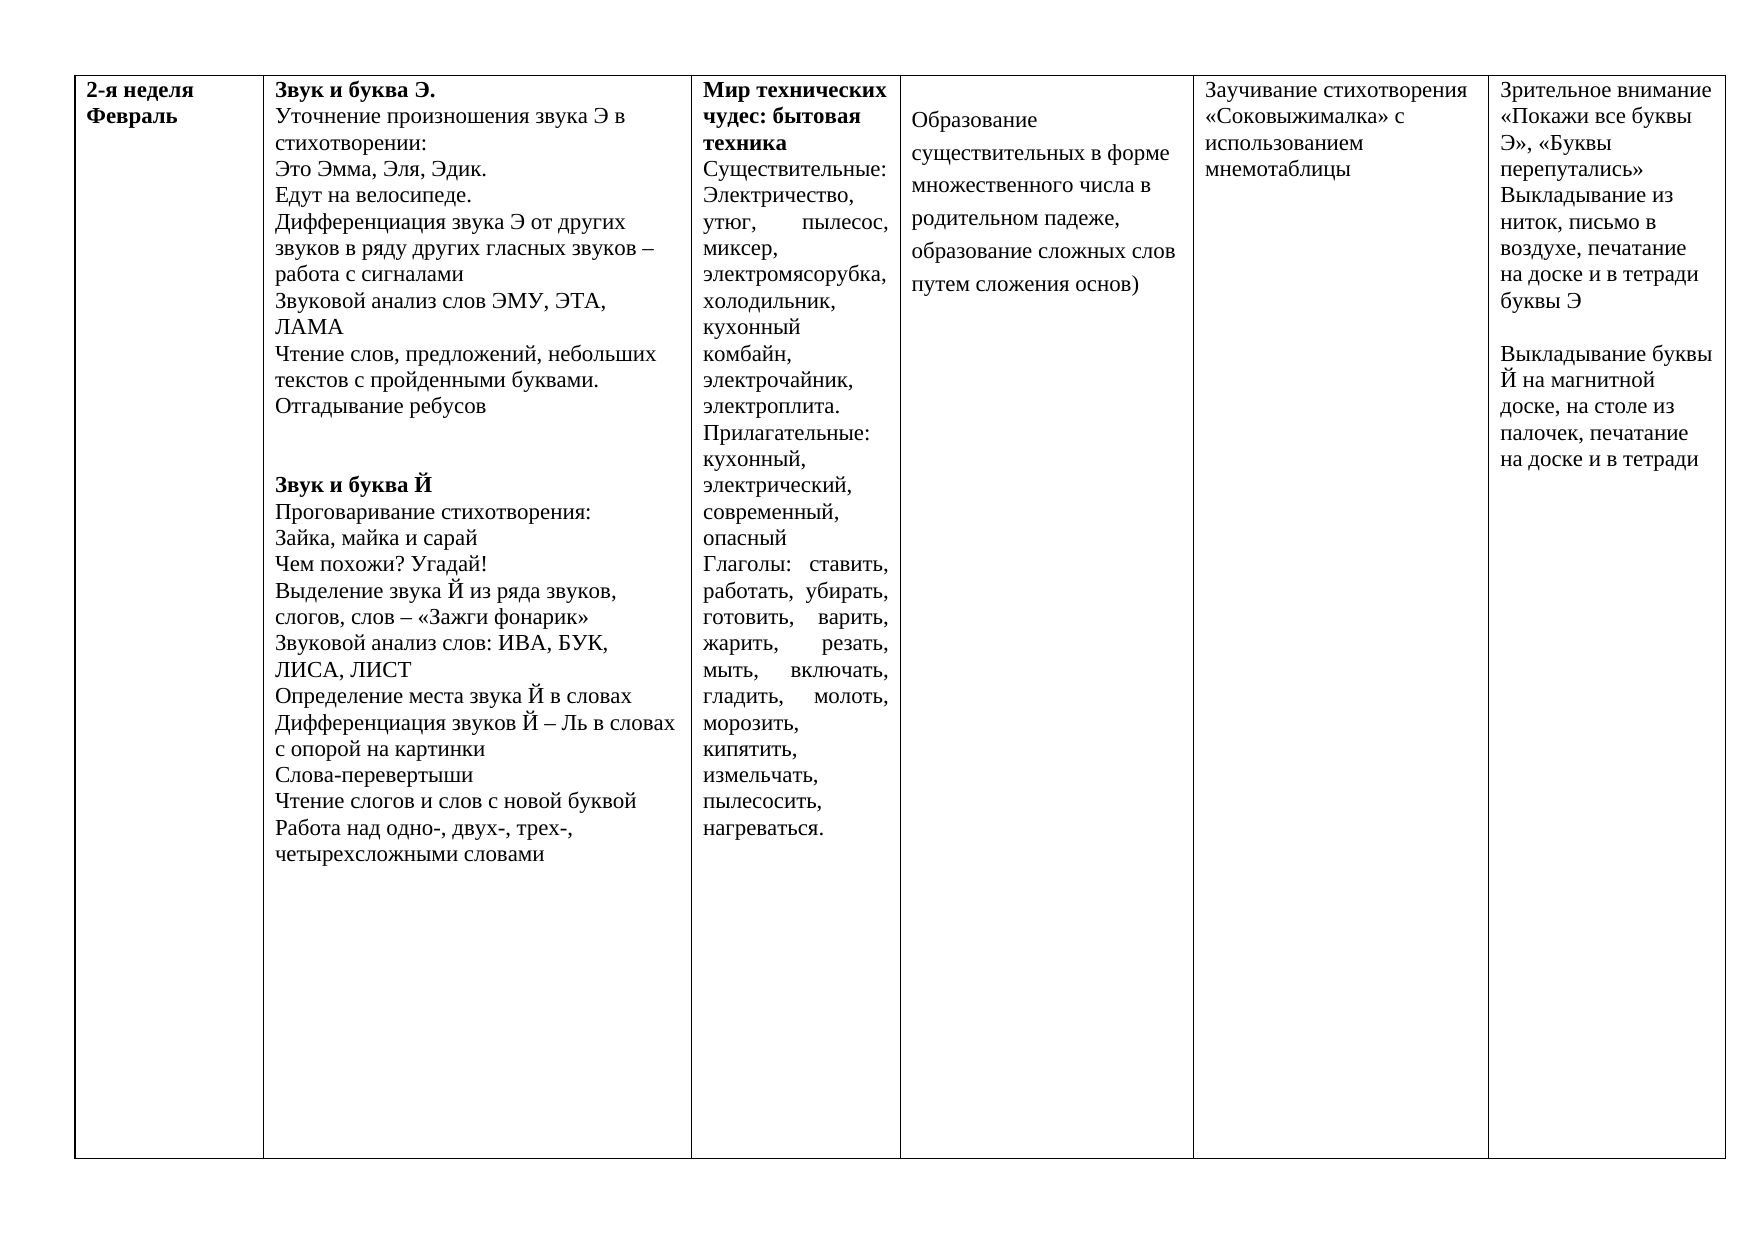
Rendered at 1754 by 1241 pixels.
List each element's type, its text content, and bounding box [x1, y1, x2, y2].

table_cell Звук и буква Э. Уточнение произношения звука Э в стихотворении: Это Эмма, Эля, Эдик. Едут на велосипеде. Дифференциация звука Э от других звуков в ряду других гласных звуков – работа с сигналами Звуковой анализ слов ЭМУ, ЭТА, ЛАМА Чтение слов, предложений, небольших текстов с пройденными буквами. Отгадывание ребусов Звук и буква Й Проговаривание стихотворения: Зайка, майка и сарай Чем похожи? Угадай! Выделение звука Й из ряда звуков, слогов, слов – «Зажги фонарик» Звуковой анализ слов: ИВА, БУК, ЛИСА, ЛИСТ Определение места звука Й в словах Дифференциация звуков Й – Ль в словах с опорой на картинки Слова-перевертыши Чтение слогов и слов с новой буквой Работа над одно-, двух-, трех-, четырехсложными словами [264, 76, 691, 1158]
table_cell Мир технических чудес: бытовая техника Существительные: Электричество, утюг, пылесос, миксер, электромясорубка, холодильник, кухонный комбайн, электрочайник, электроплита. Прилагательные: кухонный, электрический, современный, опасный Глаголы: ставить, работать, убирать, готовить, варить, жарить, резать, мыть, включать, гладить, молоть, морозить, кипятить, измельчать, пылесосить, нагреваться. [692, 76, 900, 1158]
table_cell Зрительное внимание «Покажи все буквы Э», «Буквы перепутались» Выкладывание из ниток, письмо в воздухе, печатание на доске и в тетради буквы Э Выкладывание буквы Й на магнитной доске, на столе из палочек, печатание на доске и в тетради [1489, 76, 1725, 1158]
table_cell Заучивание стихотворения «Соковыжималка» с использованием мнемотаблицы [1194, 76, 1488, 1158]
table_cell Образование существительных в форме множественного числа в родительном падеже, образование сложных слов путем сложения основ) [901, 76, 1193, 1158]
table_cell 2-я неделя Февраль [76, 76, 263, 1158]
